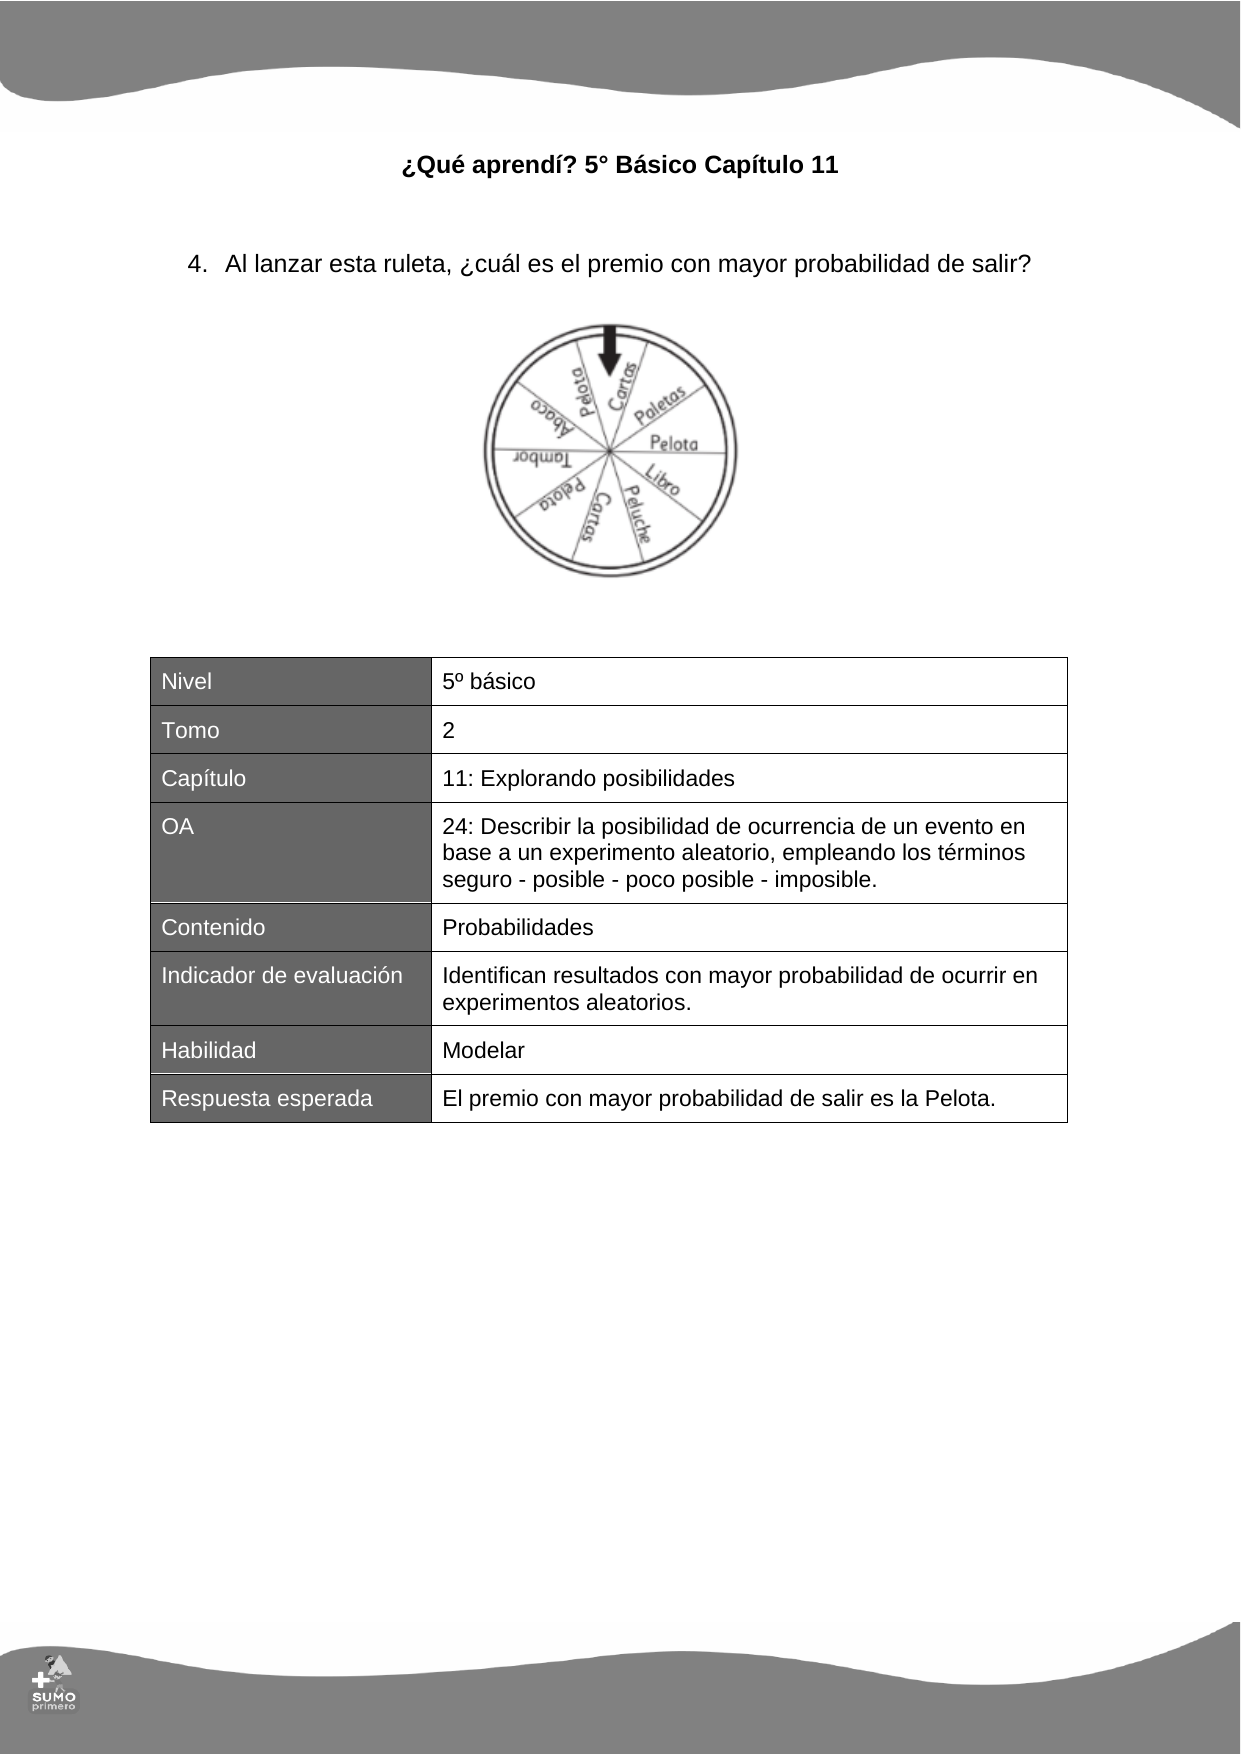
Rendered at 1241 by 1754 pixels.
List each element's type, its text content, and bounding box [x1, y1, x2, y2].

table_cell 2 [432, 706, 1067, 753]
table_cell Indicador de evaluación [151, 952, 431, 1025]
table_cell Contenido [151, 904, 431, 951]
table_header Nivel [151, 658, 431, 705]
table_cell 11: Explorando posibilidades [432, 754, 1067, 802]
table_cell OA [151, 803, 431, 902]
table_cell 24: Describir la posibilidad de ocurrencia de un evento en base a un experimento aleatorio, empleando los términos seguro - posible - poco posible - imposible. [432, 803, 1067, 902]
text ¿Qué aprendí? 5° Básico Capítulo 11 [150, 150, 1090, 179]
picture [0, 1, 1241, 132]
table_header 5º básico [432, 658, 1067, 705]
table_cell Capítulo [151, 754, 431, 802]
table_cell Modelar [432, 1026, 1067, 1073]
table_cell Probabilidades [432, 904, 1067, 951]
picture [475, 315, 765, 587]
picture [0, 1622, 1241, 1754]
table_cell Tomo [151, 706, 431, 753]
list Al lanzar esta ruleta, ¿cuál es el premio con mayor probabilidad de salir? [187, 249, 1090, 278]
table_cell El premio con mayor probabilidad de salir es la Pelota. [432, 1075, 1067, 1122]
table_cell Respuesta esperada [151, 1075, 431, 1122]
table_cell Habilidad [151, 1026, 431, 1073]
table_cell Identifican resultados con mayor probabilidad de ocurrir en experimentos aleatorios. [432, 952, 1067, 1025]
